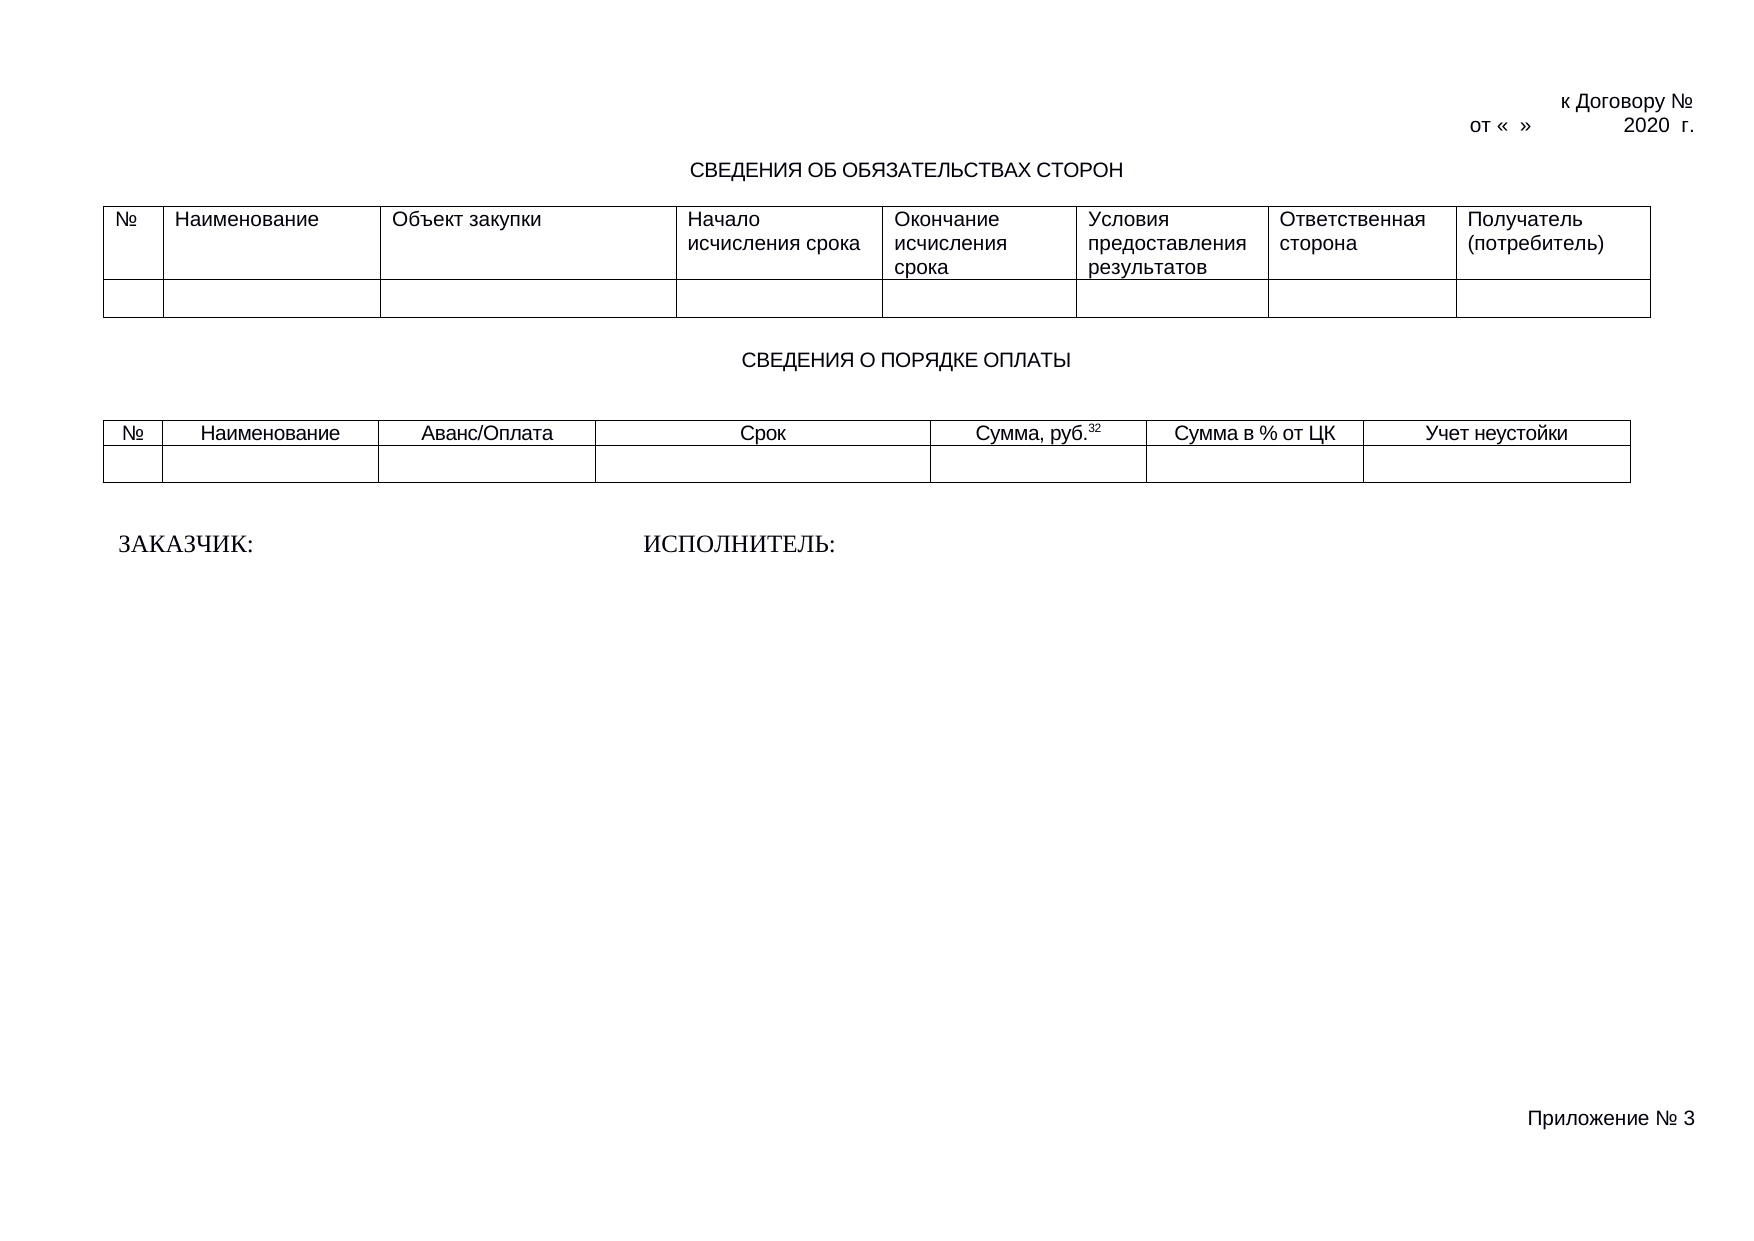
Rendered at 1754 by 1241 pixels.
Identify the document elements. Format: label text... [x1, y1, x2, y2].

text от « » 2020 г. [118, 113, 1695, 137]
table_cell [163, 446, 378, 482]
table_header Начало исчисления срока [677, 207, 882, 279]
text Приложение № 3 [118, 1106, 1695, 1130]
table_cell [104, 280, 163, 317]
table_cell [883, 280, 1076, 317]
table_header Срок [596, 421, 930, 445]
table_header Получатель (потребитель) [1457, 207, 1650, 279]
table_cell [596, 446, 930, 482]
table_cell [931, 446, 1146, 482]
table_header Учет неустойки [1364, 421, 1630, 445]
table_header Объект закупки [381, 207, 676, 279]
text СВЕДЕНИЯ О ПОРЯДКЕ ОПЛАТЫ [118, 348, 1695, 372]
table_cell [104, 446, 162, 482]
table_cell [381, 280, 676, 317]
table_header Наименование [163, 421, 378, 445]
table_header Аванс/Оплата [379, 421, 595, 445]
table_cell [164, 280, 380, 317]
table_header Условия предоставления результатов [1077, 207, 1268, 279]
text СВЕДЕНИЯ ОБ ОБЯЗАТЕЛЬСТВАХ СТОРОН [118, 158, 1695, 182]
table_header Окончание исчисления срока [883, 207, 1076, 279]
table_header № [104, 421, 162, 445]
text к Договору № [118, 89, 1695, 113]
table_header Сумма, руб.32 [931, 421, 1146, 445]
table_cell [1147, 446, 1363, 482]
table_cell [1269, 280, 1456, 317]
table_cell [677, 280, 882, 317]
table_cell [379, 446, 595, 482]
table_header № [104, 207, 163, 279]
table_cell [1077, 280, 1268, 317]
table_cell [1364, 446, 1630, 482]
table_header Наименование [164, 207, 380, 279]
table_header ЗАКАЗЧИК: [107, 529, 632, 558]
table_header Ответственная сторона [1269, 207, 1456, 279]
table_cell [1457, 280, 1650, 317]
table_header Сумма в % от ЦК [1147, 421, 1363, 445]
table_header ИСПОЛНИТЕЛЬ: [632, 529, 1111, 558]
